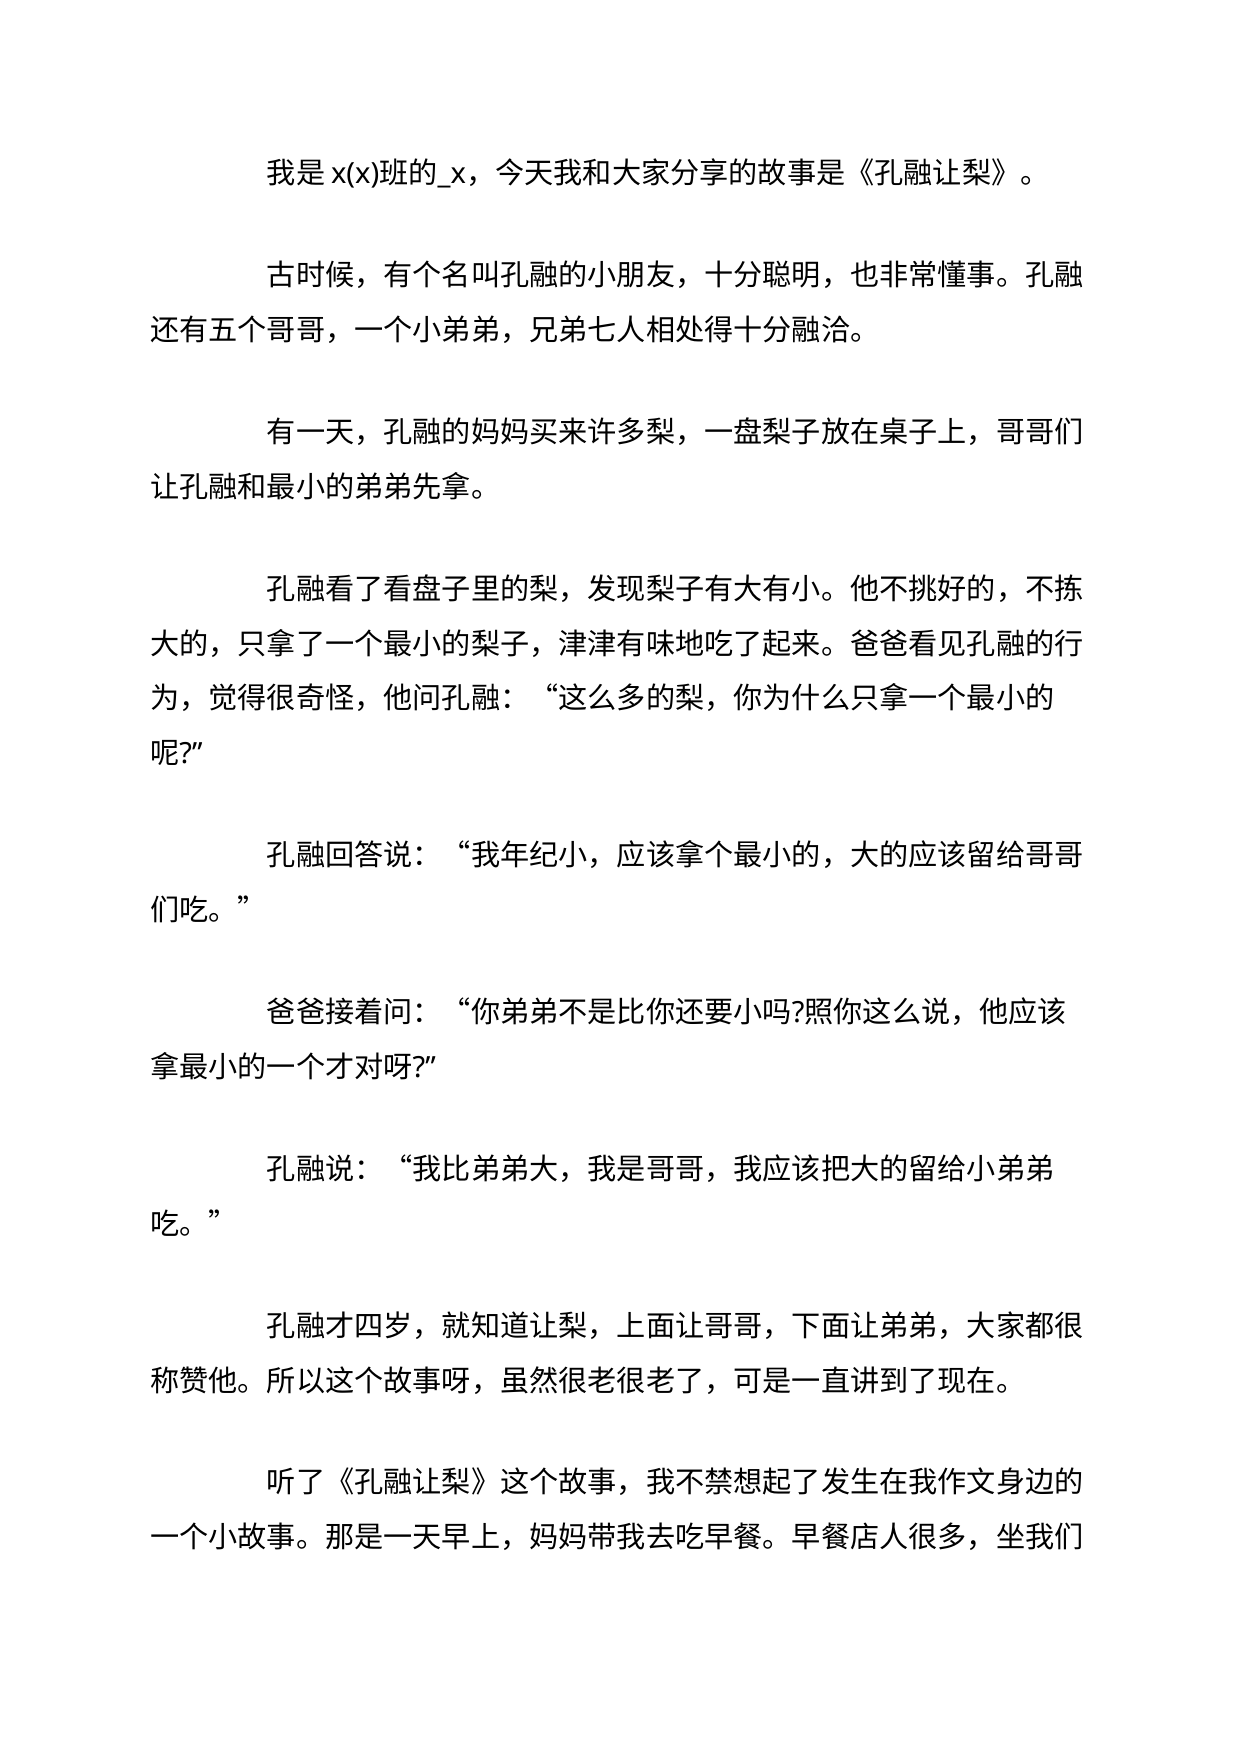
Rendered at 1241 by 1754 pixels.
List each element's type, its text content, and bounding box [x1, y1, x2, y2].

text 孔融说：“我比弟弟大，我是哥哥，我应该把大的留给小弟弟吃。” [150, 1146, 1090, 1243]
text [150, 1459, 1090, 1556]
text 爸爸接着问：“你弟弟不是比你还要小吗?照你这么说，他应该拿最小的一个才对呀?” [150, 989, 1090, 1086]
text 古时候，有个名叫孔融的小朋友，十分聪明，也非常懂事。孔融还有五个哥哥，一个小弟弟，兄弟七人相处得十分融洽。 [150, 252, 1090, 349]
text 孔融看了看盘子里的梨，发现梨子有大有小。他不挑好的，不拣大的，只拿了一个最小的梨子，津津有味地吃了起来。爸爸看见孔融的行为，觉得很奇怪，他问孔融：“这么多的梨，你为什么只拿一个最小的呢?” [150, 565, 1090, 772]
text 我是x(x)班的_x，今天我和大家分享的故事是《孔融让梨》。 [150, 150, 1090, 192]
text 孔融才四岁，就知道让梨，上面让哥哥，下面让弟弟，大家都很称赞他。所以这个故事呀，虽然很老很老了，可是一直讲到了现在。 [150, 1302, 1090, 1399]
text 孔融回答说：“我年纪小，应该拿个最小的，大的应该留给哥哥们吃。” [150, 832, 1090, 929]
text 有一天，孔融的妈妈买来许多梨，一盘梨子放在桌子上，哥哥们让孔融和最小的弟弟先拿。 [150, 409, 1090, 506]
